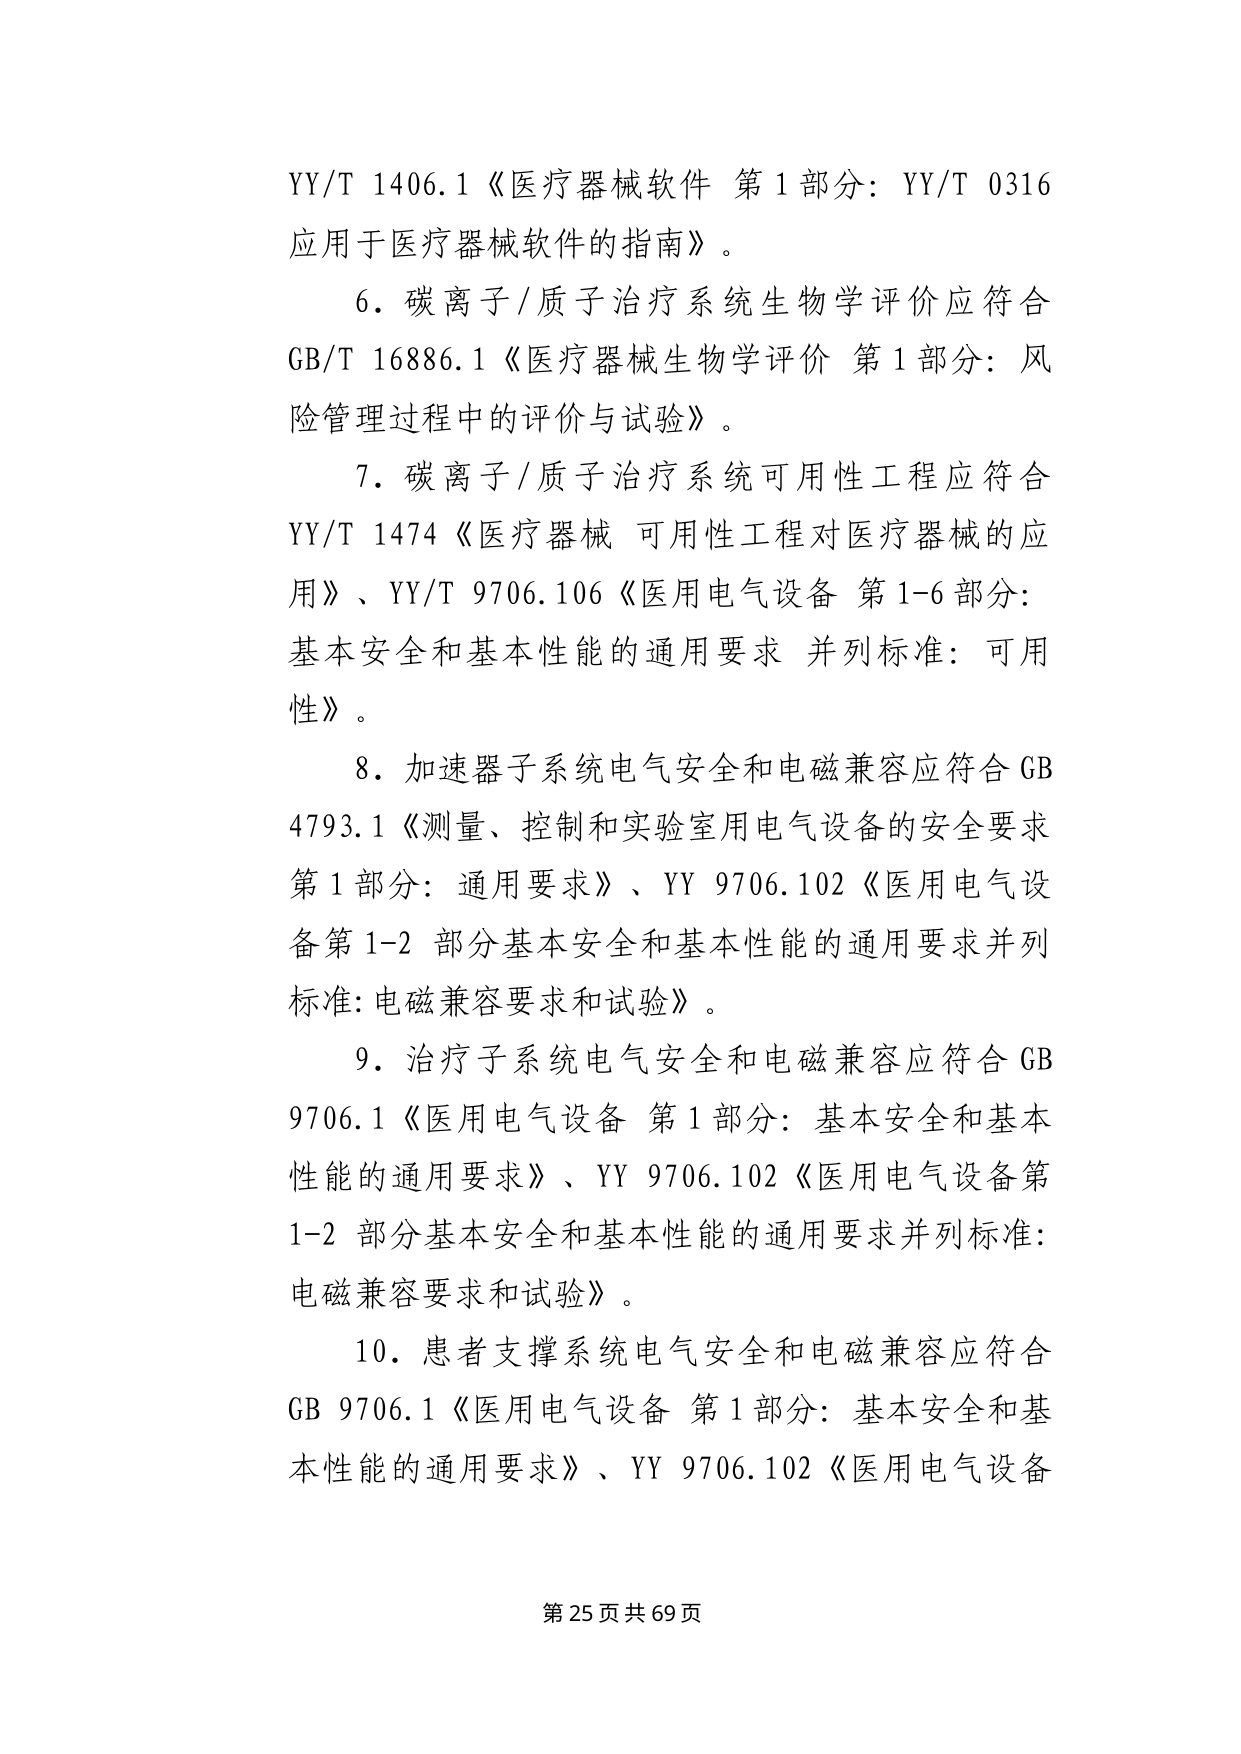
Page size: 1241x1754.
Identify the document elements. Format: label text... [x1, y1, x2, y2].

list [287, 150, 1053, 267]
list 治疗子系统电气安全和电磁兼容应符合GB 9706.1《医用电气设备 第1部分：基本安全和基本性能的通用要求》、YY 9706.102《医用电气设备第1-2 部分基本安全和基本性能的通用要求并列标准:电磁兼容要求和试验》。 [287, 1025, 1053, 1317]
list 碳离子/质子治疗系统生物学评价应符合GB/T 16886.1《医疗器械生物学评价 第1部分：风险管理过程中的评价与试验》。 [287, 267, 1053, 442]
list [287, 1317, 1053, 1492]
list 碳离子/质子治疗系统可用性工程应符合YY/T 1474《医疗器械 可用性工程对医疗器械的应用》、YY/T 9706.106《医用电气设备 第1-6部分：基本安全和基本性能的通用要求 并列标准：可用性》。 [287, 442, 1053, 733]
list 加速器子系统电气安全和电磁兼容应符合GB 4793.1《测量、控制和实验室用电气设备的安全要求 第1部分：通用要求》、YY 9706.102《医用电气设备第1-2 部分基本安全和基本性能的通用要求并列标准:电磁兼容要求和试验》。 [287, 733, 1053, 1025]
